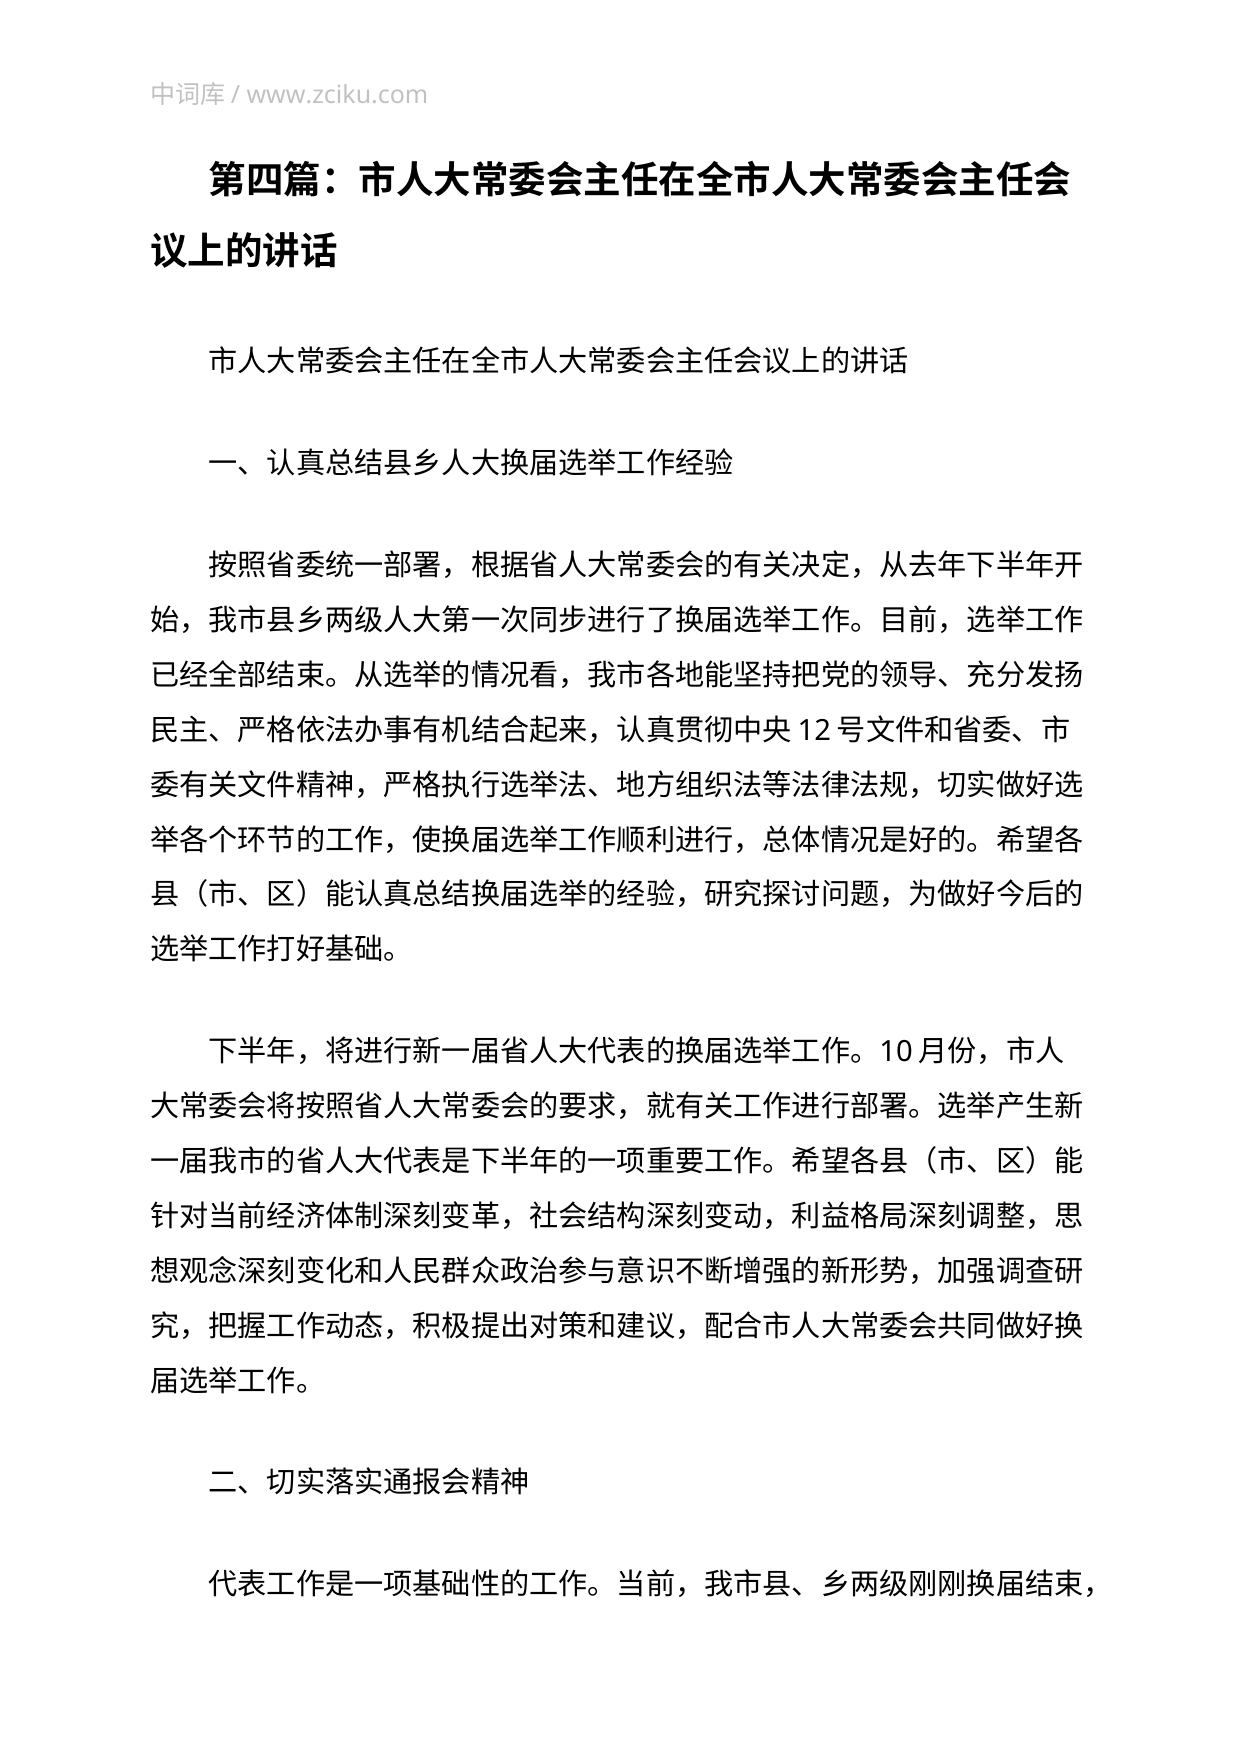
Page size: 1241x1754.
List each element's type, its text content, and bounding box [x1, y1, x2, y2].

text 一、认真总结县乡人大换届选举工作经验 [150, 440, 1090, 482]
text 第四篇：市人大常委会主任在全市人大常委会主任会议上的讲话 [150, 150, 1090, 275]
text 市人大常委会主任在全市人大常委会主任会议上的讲话 [150, 338, 1090, 380]
text 二、切实落实通报会精神 [150, 1459, 1090, 1501]
text 按照省委统一部署，根据省人大常委会的有关决定，从去年下半年开始，我市县乡两级人大第一次同步进行了换届选举工作。目前，选举工作已经全部结束。从选举的情况看，我市各地能坚持把党的领导、充分发扬民主、严格依法办事有机结合起来，认真贯彻中央12号文件和省委、市委有关文件精神，严格执行选举法、地方组织法等法律法规，切实做好选举各个环节的工作，使换届选举工作顺利进行，总体情况是好的。希望各县（市、区）能认真总结换届选举的经验，研究探讨问题，为做好今后的选举工作打好基础。 [150, 541, 1090, 968]
text 下半年，将进行新一届省人大代表的换届选举工作。10月份，市人大常委会将按照省人大常委会的要求，就有关工作进行部署。选举产生新一届我市的省人大代表是下半年的一项重要工作。希望各县（市、区）能针对当前经济体制深刻变革，社会结构深刻变动，利益格局深刻调整，思想观念深刻变化和人民群众政治参与意识不断增强的新形势，加强调查研究，把握工作动态，积极提出对策和建议，配合市人大常委会共同做好换届选举工作。 [150, 1028, 1090, 1399]
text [150, 1561, 1090, 1603]
